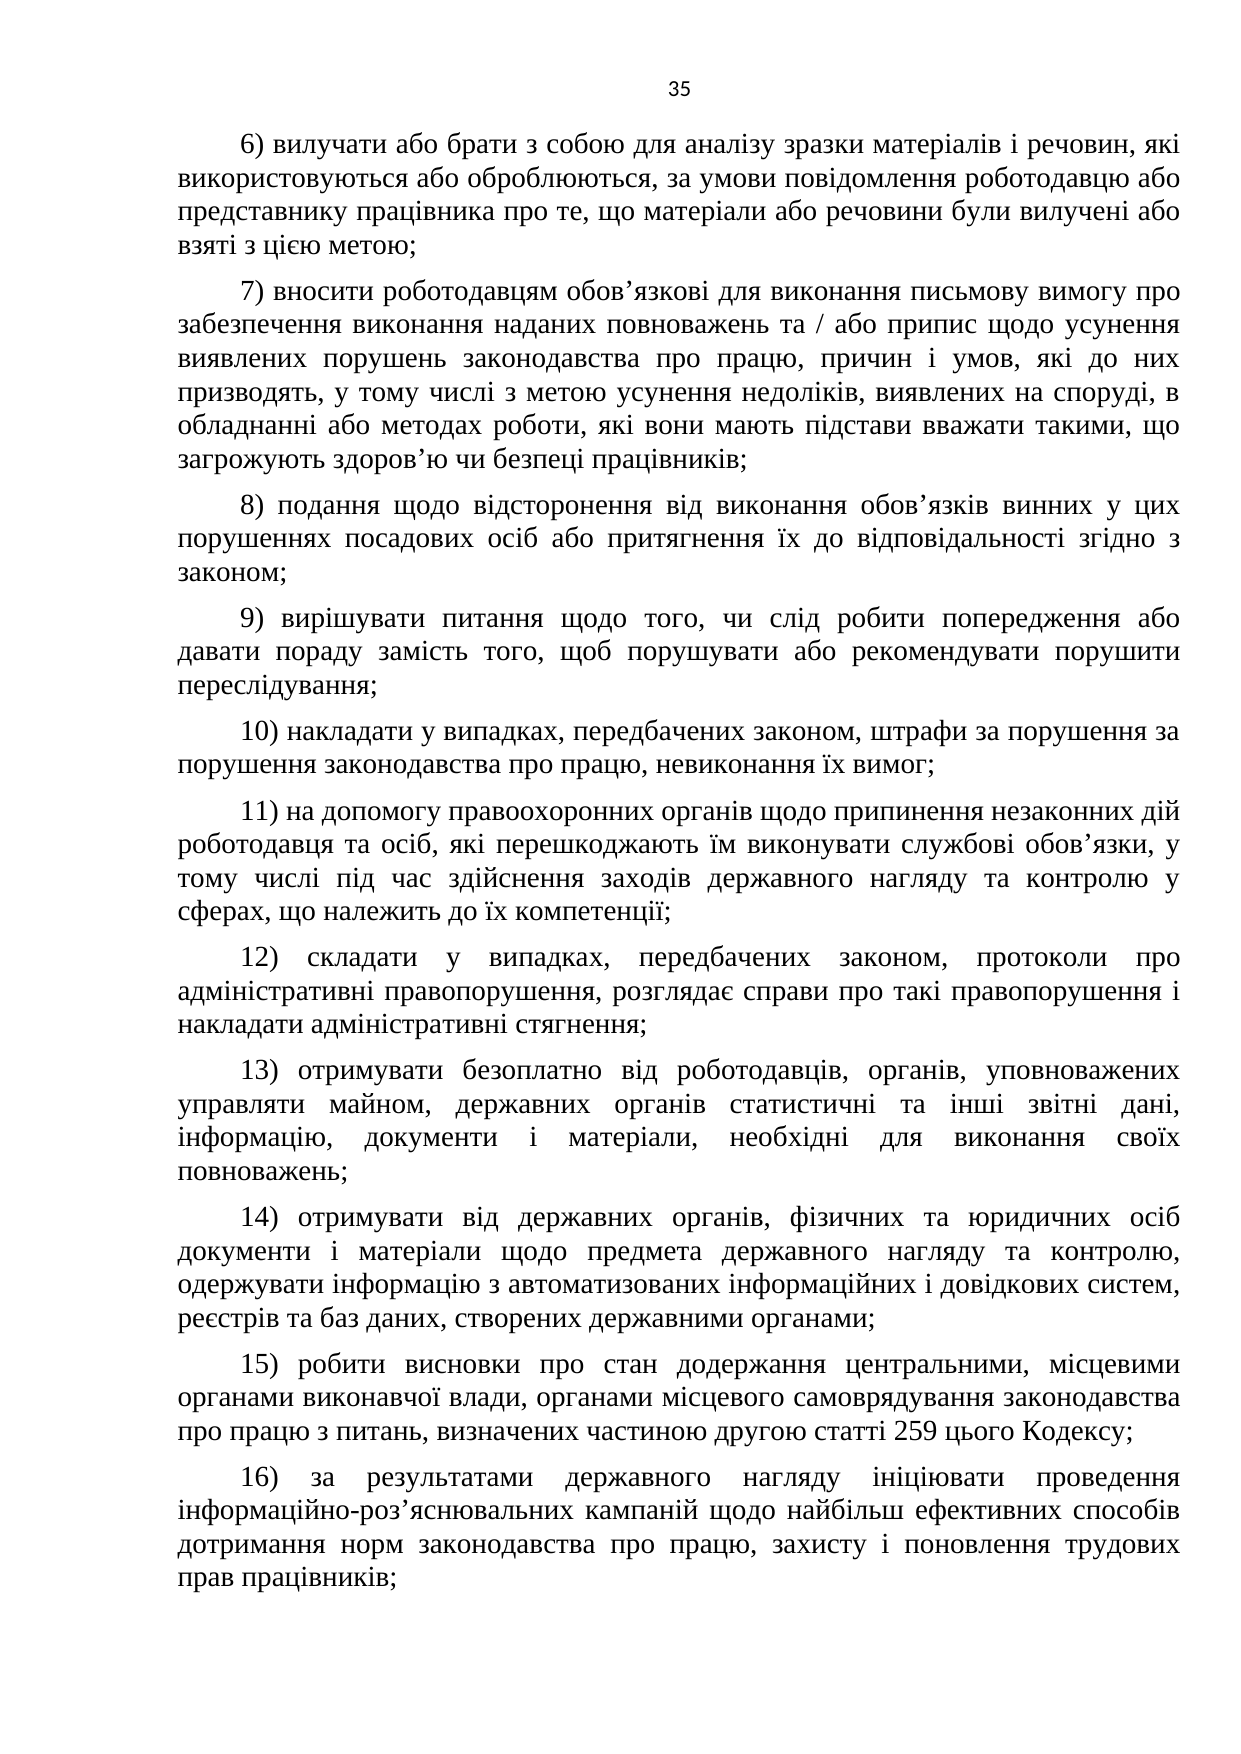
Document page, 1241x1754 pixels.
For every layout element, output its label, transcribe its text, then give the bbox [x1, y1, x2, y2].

text 7) вносити роботодавцям обов’язкові для виконання письмову вимогу про забезпечення виконання наданих повноважень та / або припис щодо усунення виявлених порушень законодавства про працю, причин і умов, які до них призводять, у тому числі з метою усунення недоліків, виявлених на споруді, в обладнанні або методах роботи, які вони мають підстави вважати такими, що загрожують здоров’ю чи безпеці працівників; [177, 273, 1181, 474]
text 13) отримувати безоплатно від роботодавців, органів, уповноважених управляти майном, державних органів статистичні та інші звітні дані, інформацію, документи і матеріали, необхідні для виконання своїх повноважень; [177, 1052, 1181, 1187]
text 14) отримувати від державних органів, фізичних та юридичних осіб документи і матеріали щодо предмета державного нагляду та контролю, одержувати інформацію з автоматизованих інформаційних і довідкових систем, реєстрів та баз даних, створених державними органами; [177, 1199, 1181, 1333]
text 12) складати у випадках, передбачених законом, протоколи про адміністративні правопорушення, розглядає справи про такі правопорушення і накладати адміністративні стягнення; [177, 939, 1181, 1040]
text 8) подання щодо відсторонення від виконання обов’язків винних у цих порушеннях посадових осіб або притягнення їх до відповідальності згідно з законом; [177, 487, 1181, 587]
text 6) вилучати або брати з собою для аналізу зразки матеріалів і речовин, які використовуються або оброблюються, за умови повідомлення роботодавцю або представнику працівника про те, що матеріали або речовини були вилучені або взяті з цією метою; [177, 126, 1181, 261]
text 16) за результатами державного нагляду ініціювати проведення інформаційно-роз’яснювальних кампаній щодо найбільш ефективних способів дотримання норм законодавства про працю, захисту і поновлення трудових прав працівників; [177, 1459, 1181, 1593]
text 10) накладати у випадках, передбачених законом, штрафи за порушення за порушення законодавства про працю, невиконання їх вимог; [177, 713, 1181, 780]
text 9) вирішувати питання щодо того, чи слід робити попередження або давати пораду замість того, щоб порушувати або рекомендувати порушити переслідування; [177, 600, 1181, 701]
text 15) робити висновки про стан додержання центральними, місцевими органами виконавчої влади, органами місцевого самоврядування законодавства про працю з питань, визначених частиною другою статті 259 цього Кодексу; [177, 1346, 1181, 1446]
text 11) на допомогу правоохоронних органів щодо припинення незаконних дій роботодавця та осіб, які перешкоджають їм виконувати службові обов’язки, у тому числі під час здійснення заходів державного нагляду та контролю у сферах, що належить до їх компетенції; [177, 793, 1181, 927]
